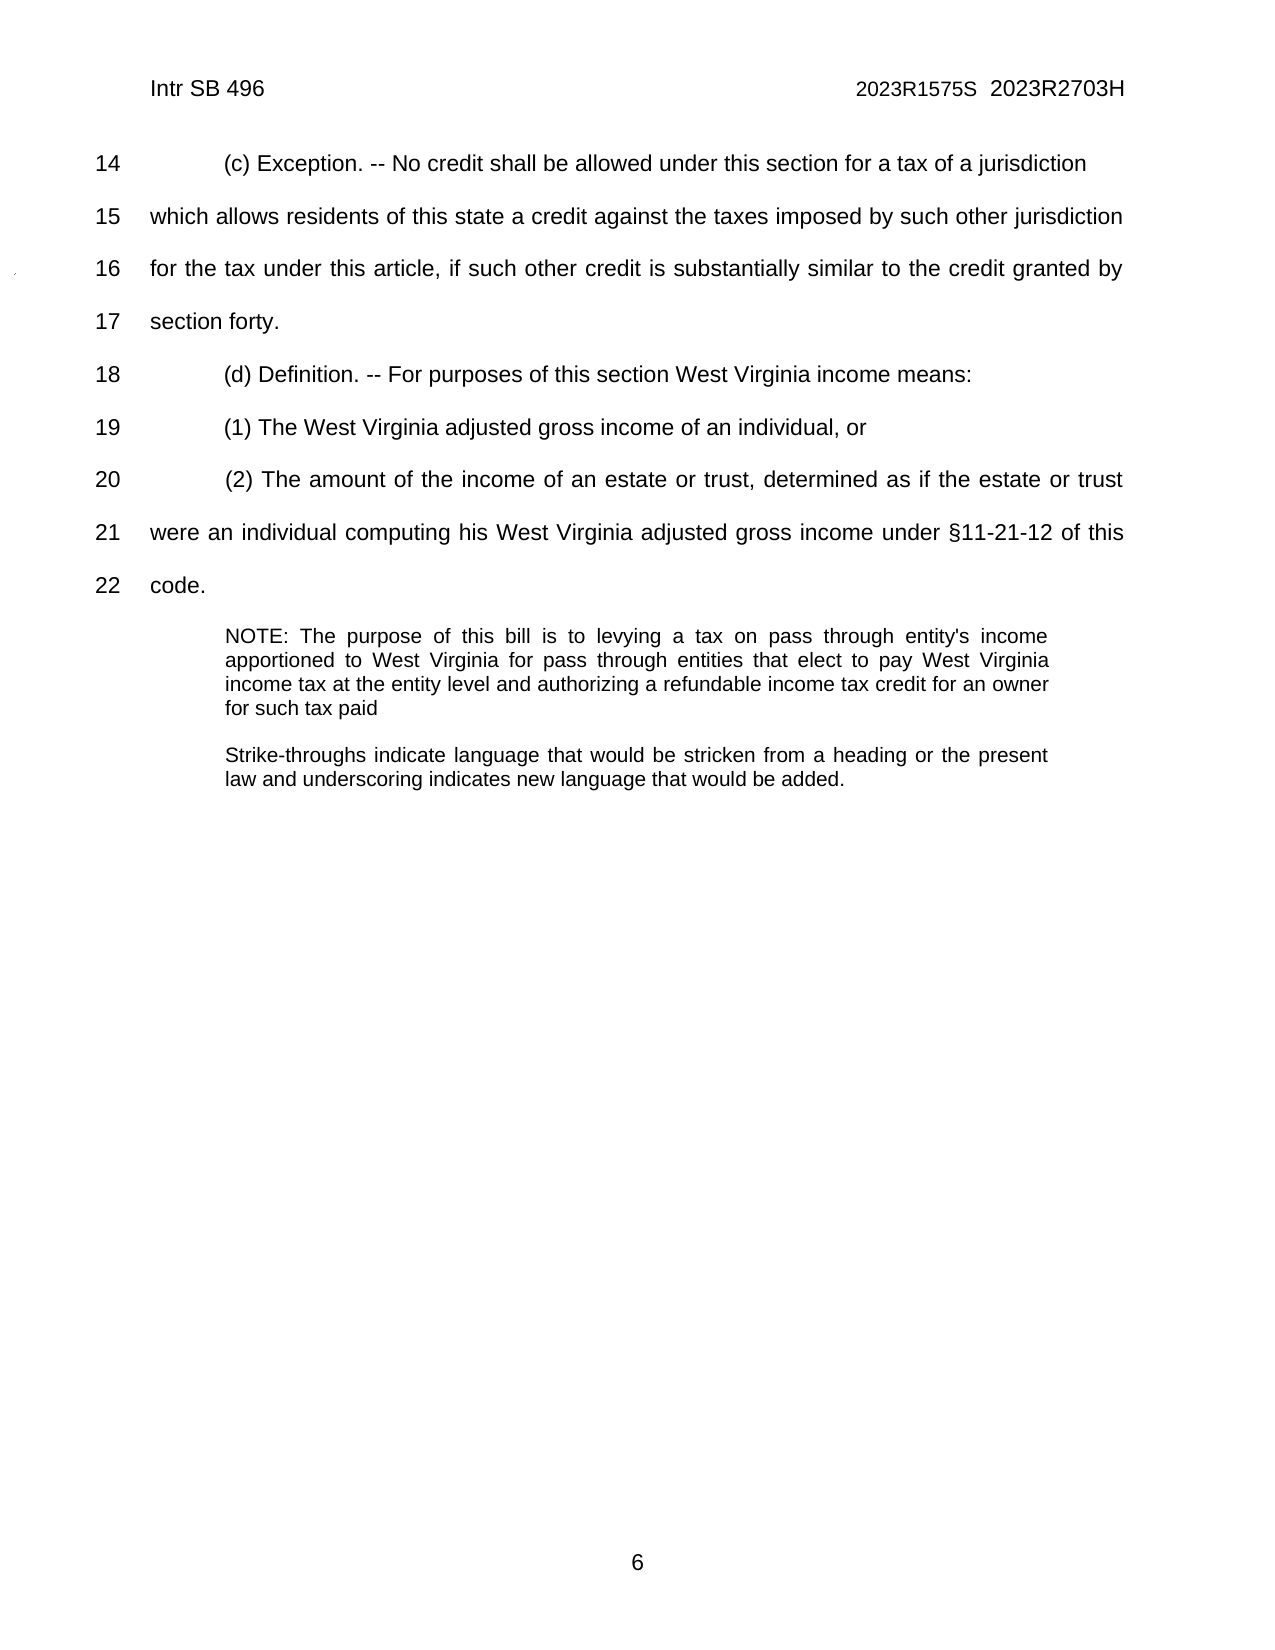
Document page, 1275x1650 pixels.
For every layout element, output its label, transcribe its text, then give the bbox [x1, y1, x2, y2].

text which allows residents of this state a credit against the taxes imposed by such other jurisdiction for the tax under this article, if such other credit is substantially similar to the credit granted by section forty. [150, 203, 1125, 334]
text (2) The amount of the income of an estate or trust, determined as if the estate or trust were an individual computing his West Virginia adjusted gross income under §11-21-12 of this code. [150, 466, 1125, 598]
text NOTE: The purpose of this bill is to levying a tax on pass through entity's income apportioned to West Virginia for pass through entities that elect to pay West Virginia income tax at the entity level and authorizing a refundable income tax credit for an owner for such tax paid [225, 624, 1050, 720]
text Strike-throughs indicate language that would be stricken from a heading or the present law and underscoring indicates new language that would be added. [225, 743, 1050, 791]
text (1) The West Virginia adjusted gross income of an individual, or [150, 413, 1125, 440]
text (c) Exception. -- No credit shall be allowed under this section for a tax of a jurisdiction [223, 150, 1125, 176]
text (d) Definition. -- For purposes of this section West Virginia income means: [223, 361, 1125, 387]
